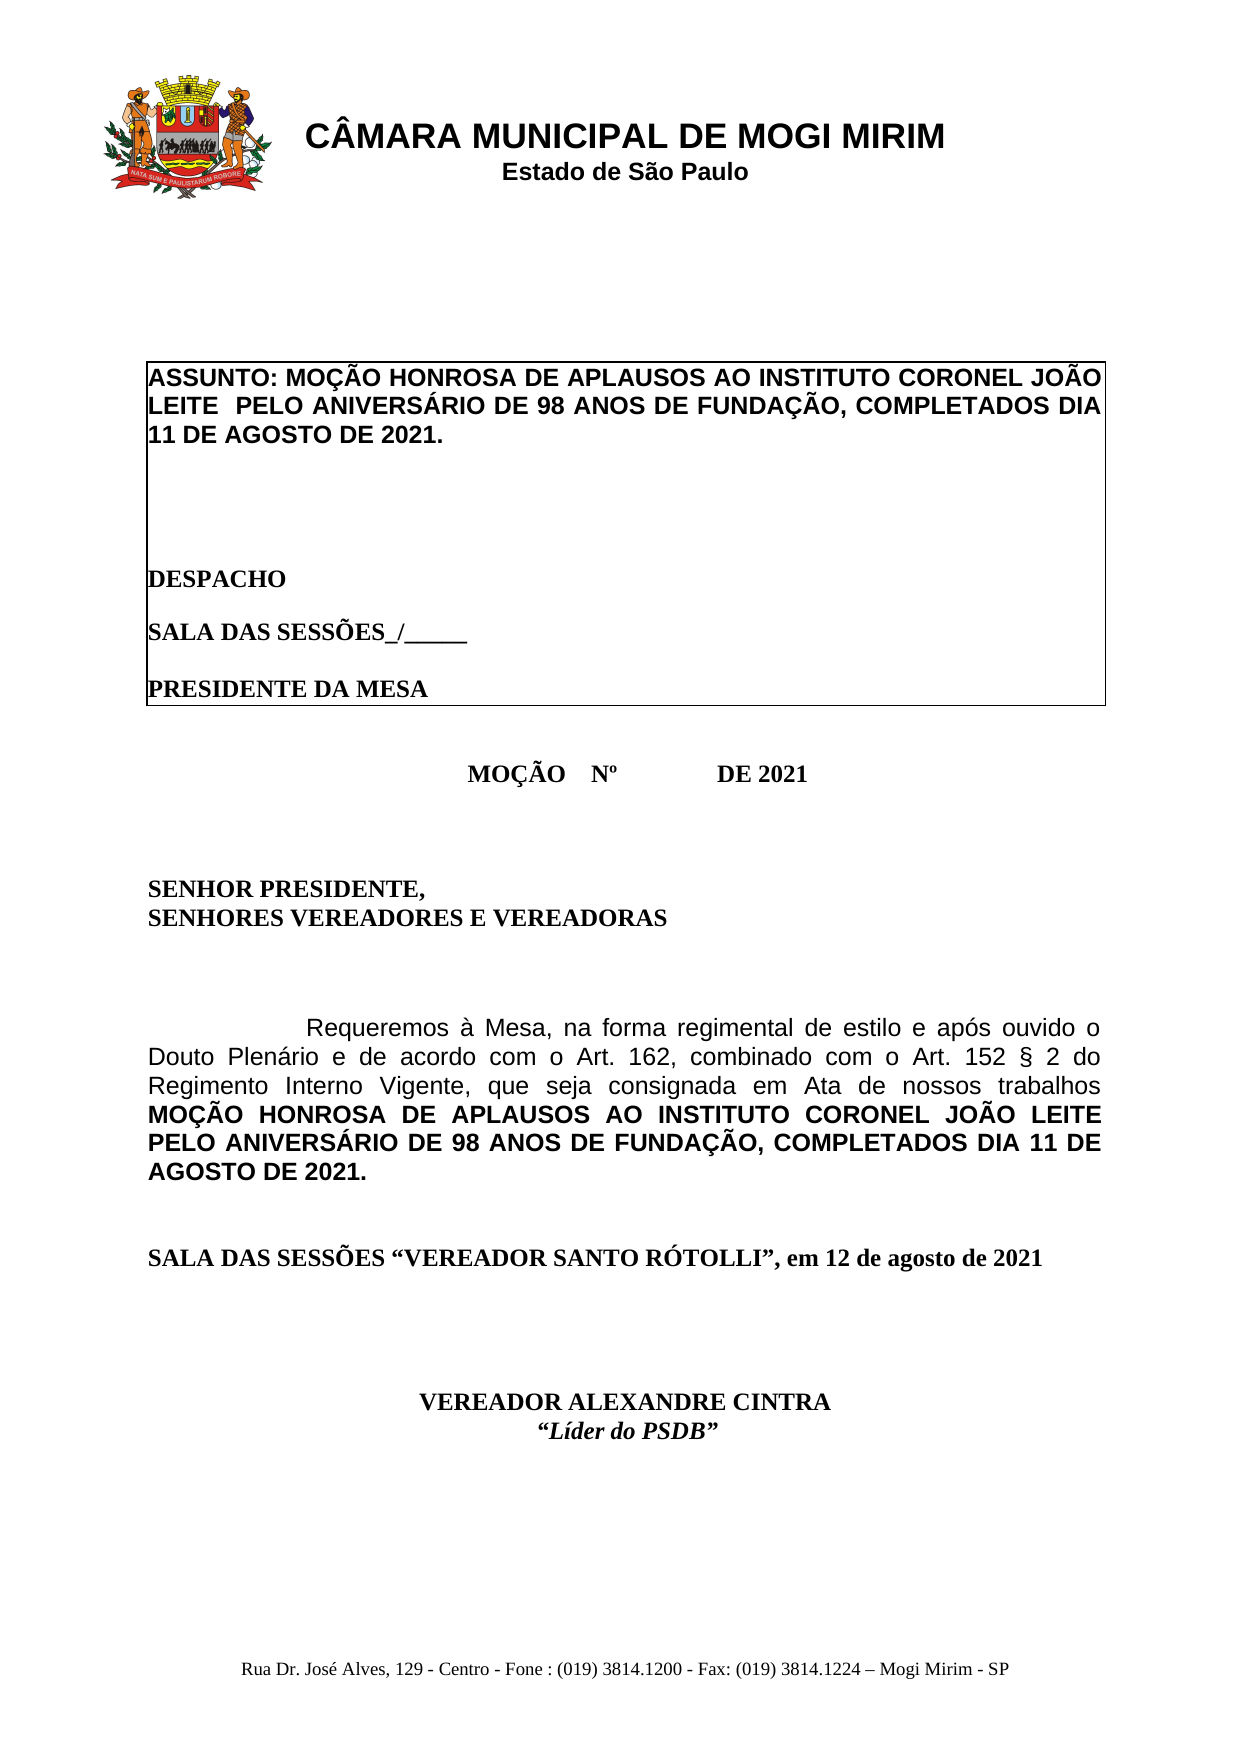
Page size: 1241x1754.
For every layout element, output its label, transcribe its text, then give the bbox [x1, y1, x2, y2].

text SENHOR PRESIDENTE, [148, 874, 1103, 903]
text “Líder do PSDB” [148, 1416, 1103, 1444]
text SENHORES VEREADORES E VEREADORAS [148, 903, 1103, 932]
text ASSUNTO: MOÇÃO HONROSA DE APLAUSOS AO INSTITUTO CORONEL JOÃO LEITE PELO ANIVERSÁRIO DE 98 ANOS DE FUNDAÇÃO, COMPLETADOS DIA 11 DE AGOSTO DE 2021. [148, 363, 1105, 449]
text SALA DAS SESSÕES_/_____ [148, 617, 1103, 645]
text MOÇÃO Nº DE 2021 [148, 759, 1103, 788]
text DESPACHO [148, 564, 1103, 592]
text Requeremos à Mesa, na forma regimental de estilo e após ouvido o Douto Plenário e de acordo com o Art. 162, combinado com o Art. 152 § 2 do Regimento Interno Vigente, que seja consignada em Ata de nossos trabalhos MOÇÃO HONROSA DE APLAUSOS AO INSTITUTO CORONEL JOÃO LEITE PELO ANIVERSÁRIO DE 98 ANOS DE FUNDAÇÃO, COMPLETADOS DIA 11 DE AGOSTO DE 2021. [148, 1013, 1103, 1186]
picture [102, 75, 273, 199]
text VEREADOR ALEXANDRE CINTRA [148, 1387, 1103, 1416]
text SALA DAS SESSÕES “VEREADOR SANTO RÓTOLLI”, em 12 de agosto de 2021 [148, 1243, 1103, 1272]
text PRESIDENTE DA MESA [148, 672, 1105, 705]
